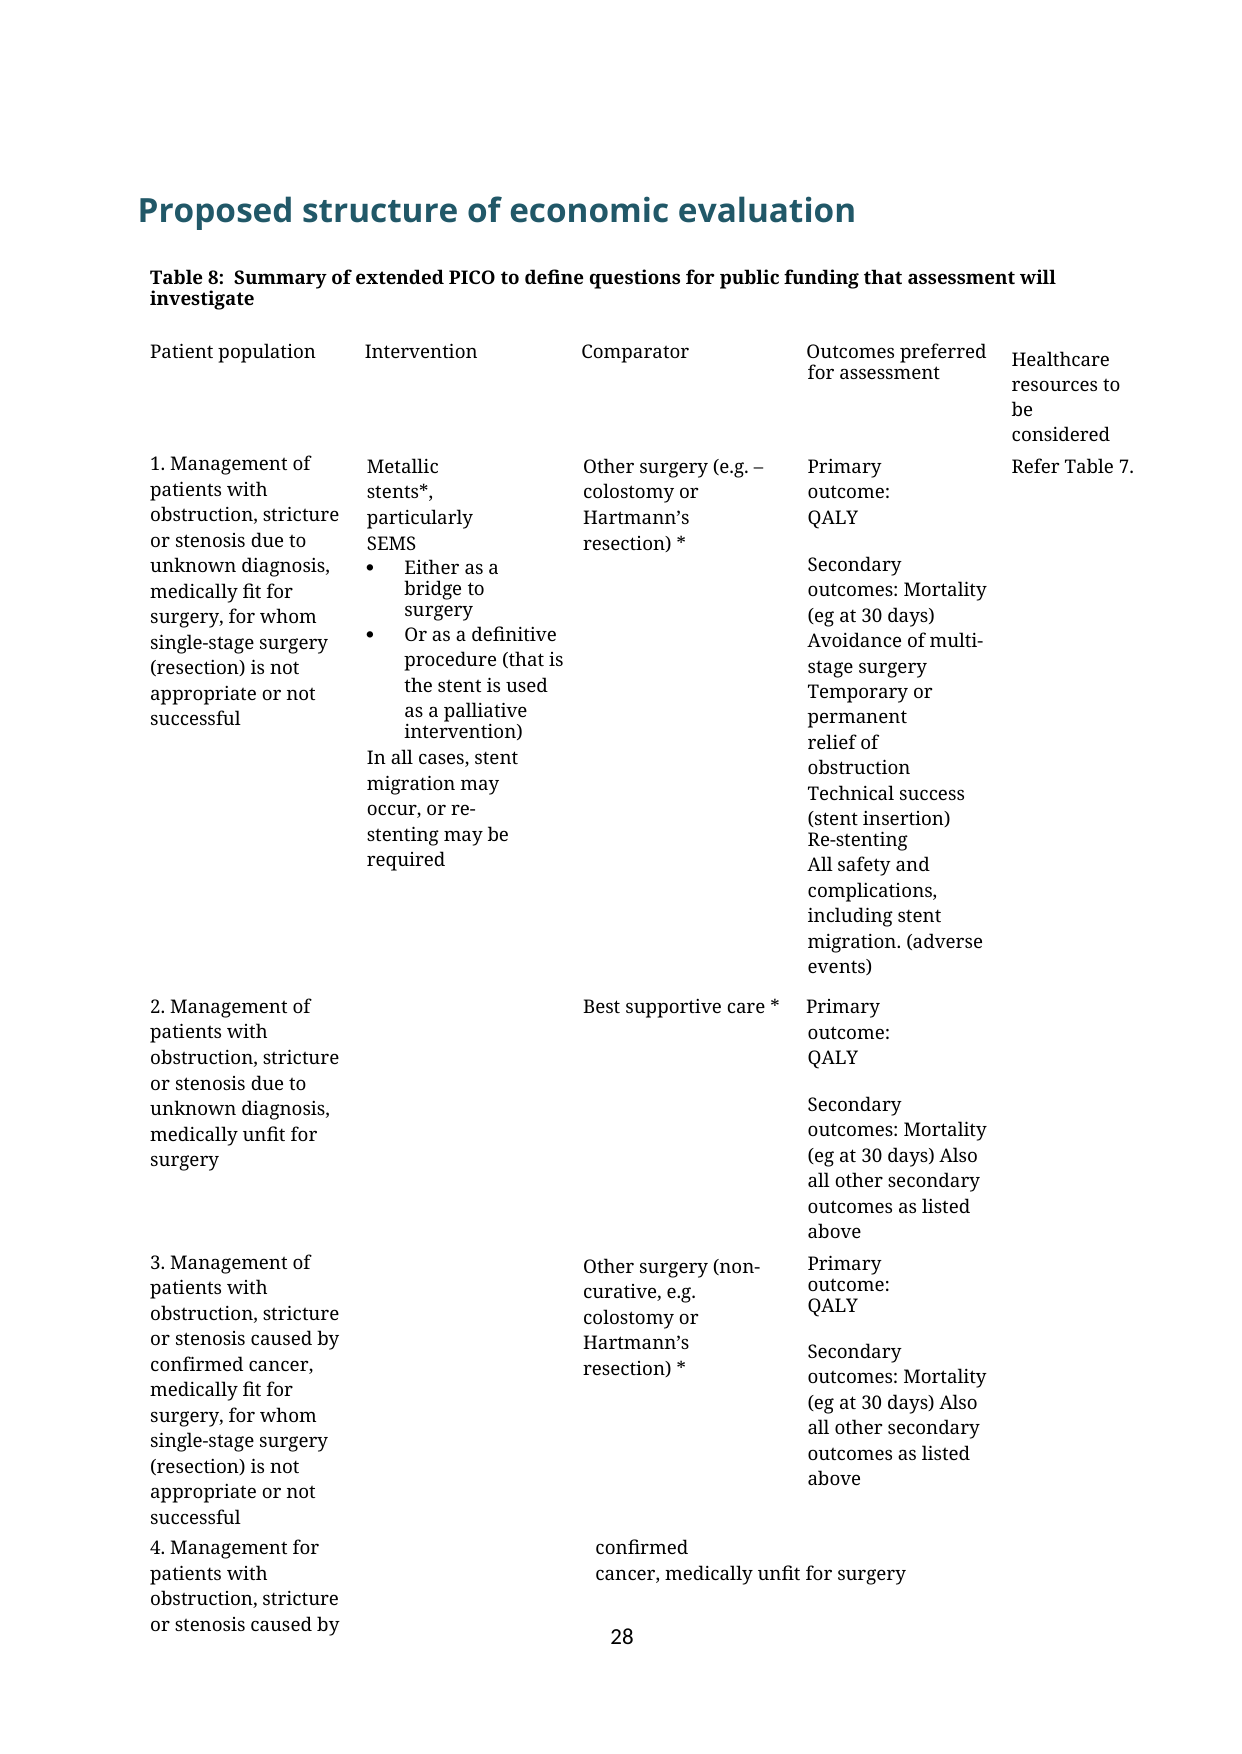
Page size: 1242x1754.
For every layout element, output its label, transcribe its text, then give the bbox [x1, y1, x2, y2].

text 4. Management for patients with obstruction, stricture or stenosis caused by confirmed [595, 1534, 1139, 1560]
text Secondary outcomes: Mortality (eg at 30 days) Avoidance of multi- stage surgery [807, 551, 987, 679]
text Refer Table 7. [1011, 453, 1139, 479]
text Best supportive care * Primary outcome: QALY [583, 994, 944, 1070]
text Secondary outcomes: Mortality (eg at 30 days) Also all other secondary outcomes as listed above [807, 1338, 995, 1491]
text 2. Management of patients with obstruction, stricture or stenosis due to unknown diagnosis, medically unfit for surgery [150, 993, 348, 1172]
text All safety and complications, including stent migration. (adverse events) [807, 852, 991, 979]
text Patient population Intervention Comparator Outcomes preferred for assessment [150, 342, 987, 384]
text Technical success (stent insertion) [807, 780, 986, 831]
subtitle Proposed structure of economic evaluation [137, 187, 1137, 232]
text Other surgery (e.g. – colostomy or Hartmann’s resection) * [583, 453, 774, 555]
text Primary outcome: QALY [807, 453, 943, 530]
text In all cases, stent migration may occur, or re-stenting may be required [367, 744, 546, 872]
text Table 8: Summary of extended PICO to define questions for public funding that assessment will investigate [150, 268, 1139, 309]
text Temporary or permanent relief of obstruction [807, 679, 952, 780]
text cancer, medically unfit for surgery [595, 1560, 1143, 1585]
text Secondary outcomes: Mortality (eg at 30 days) Also all other secondary outcomes as listed above [807, 1091, 995, 1244]
text 3. Management of patients with obstruction, stricture or stenosis caused by confirmed cancer, medically fit for surgery, for whom single-stage surgery (resection) is not appropriate or not successful [150, 1249, 348, 1530]
text Metallic stents*, particularly SEMS [367, 453, 503, 555]
text Other surgery (non- curative, e.g. colostomy or Hartmann’s resection) * [583, 1254, 779, 1380]
text 4. Management for patients with obstruction, stricture or stenosis caused by confirmed [150, 1534, 341, 1636]
text Re-stenting [807, 831, 988, 852]
text Primary outcome: QALY [807, 1253, 944, 1316]
text intervention) [404, 723, 562, 744]
text  Or as a definitive procedure (that is the stent is used as a palliative [367, 621, 565, 723]
text 1. Management of patients with obstruction, stricture or stenosis due to unknown diagnosis, medically fit for surgery, for whom single-stage surgery (resection) is not appropriate or not successful [150, 450, 348, 731]
text Healthcare resources to be considered [1011, 346, 1129, 447]
text  Either as a bridge to surgery [367, 557, 557, 621]
